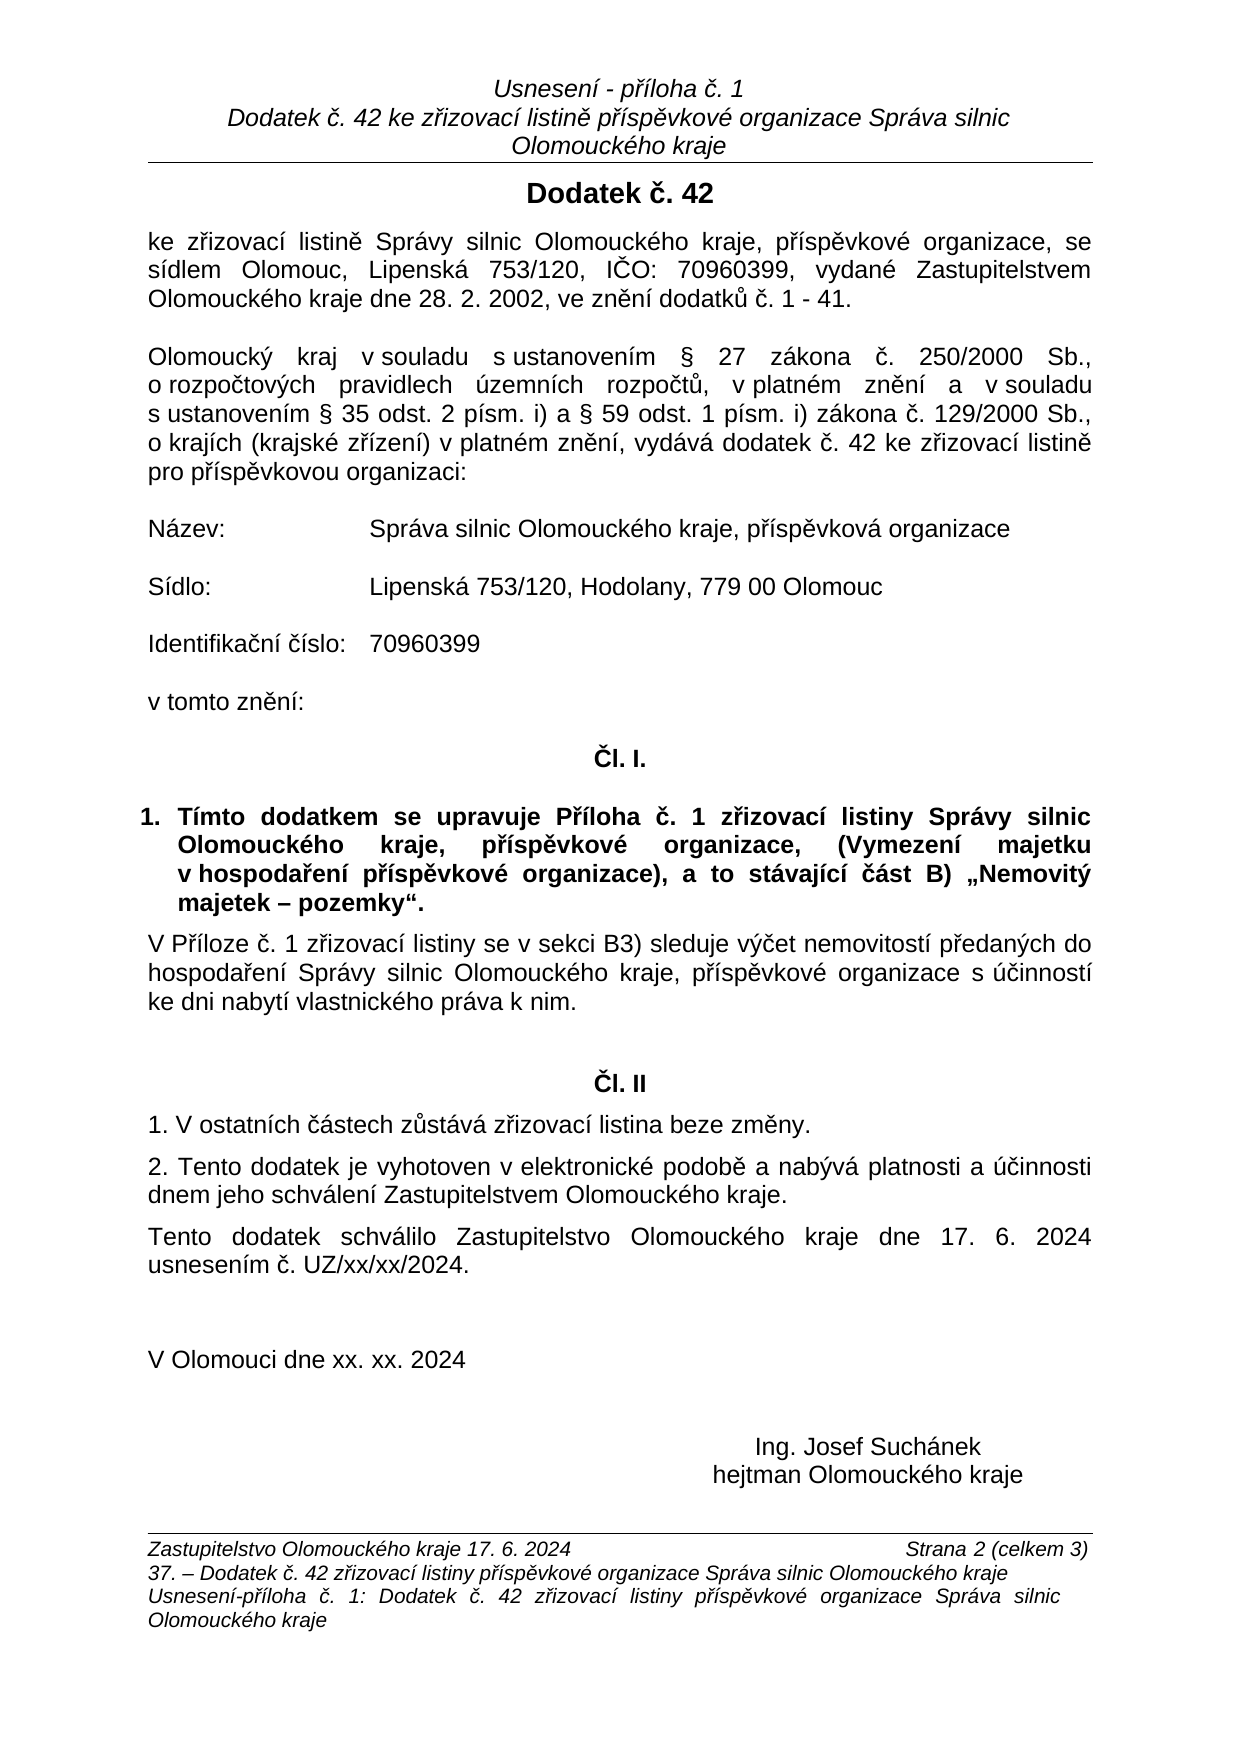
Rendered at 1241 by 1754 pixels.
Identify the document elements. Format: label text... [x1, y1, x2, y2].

subtitle ke zřizovací listině Správy silnic Olomouckého kraje, příspěvkové organizace, se sídlem Olomouc, Lipenská 753/120, IČO: 70960399, vydané Zastupitelstvem Olomouckého kraje dne 28. 2. 2002, ve znění dodatků č. 1 - 41. [148, 227, 1093, 313]
text Sídlo: Lipenská 753/120, Hodolany, 779 00 Olomouc [148, 572, 1093, 600]
text Název: Správa silnic Olomouckého kraje, příspěvková organizace [148, 514, 1093, 543]
text 2. Tento dodatek je vyhotoven v elektronické podobě a nabývá platnosti a účinnosti dnem jeho schválení Zastupitelstvem Olomouckého kraje. [148, 1152, 1093, 1209]
text Olomoucký kraj v souladu s ustanovením § 27 zákona č. 250/2000 Sb., o rozpočtových pravidlech územních rozpočtů, v platném znění a v souladu s ustanovením § 35 odst. 2 písm. i) a § 59 odst. 1 písm. i) zákona č. 129/2000 Sb., o krajích (krajské zřízení) v platném znění, vydává dodatek č. 42 ke zřizovací listině pro příspěvkovou organizaci: [148, 342, 1093, 485]
text Tento dodatek schválilo Zastupitelstvo Olomouckého kraje dne 17. 6. 2024 usnesením č. UZ/xx/xx/2024. [148, 1222, 1093, 1279]
text V Příloze č. 1 zřizovací listiny se v sekci B3) sleduje výčet nemovitostí předaných do hospodaření Správy silnic Olomouckého kraje, příspěvkové organizace s účinností ke dni nabytí vlastnického práva k nim. [148, 929, 1093, 1015]
text V Olomouci dne xx. xx. 2024 [148, 1345, 1093, 1374]
text Dodatek č. 42 [148, 176, 1093, 209]
text hejtman Olomouckého kraje [590, 1460, 1093, 1489]
list Tímto dodatkem se upravuje Příloha č. 1 zřizovací listiny Správy silnic Olomouckého kraje, příspěvkové organizace, (Vymezení majetku v hospodaření příspěvkové organizace), a to stávající část B) „Nemovitý majetek – pozemky“. [140, 802, 1093, 917]
text 1. V ostatních částech zůstává zřizovací listina beze změny. [148, 1110, 1093, 1139]
text Čl. I. [148, 744, 1093, 773]
text v tomto znění: [148, 687, 1093, 715]
text Čl. II [148, 1069, 1093, 1098]
text Identifikační číslo: 70960399 [148, 629, 1093, 658]
text Ing. Josef Suchánek [664, 1432, 1093, 1460]
